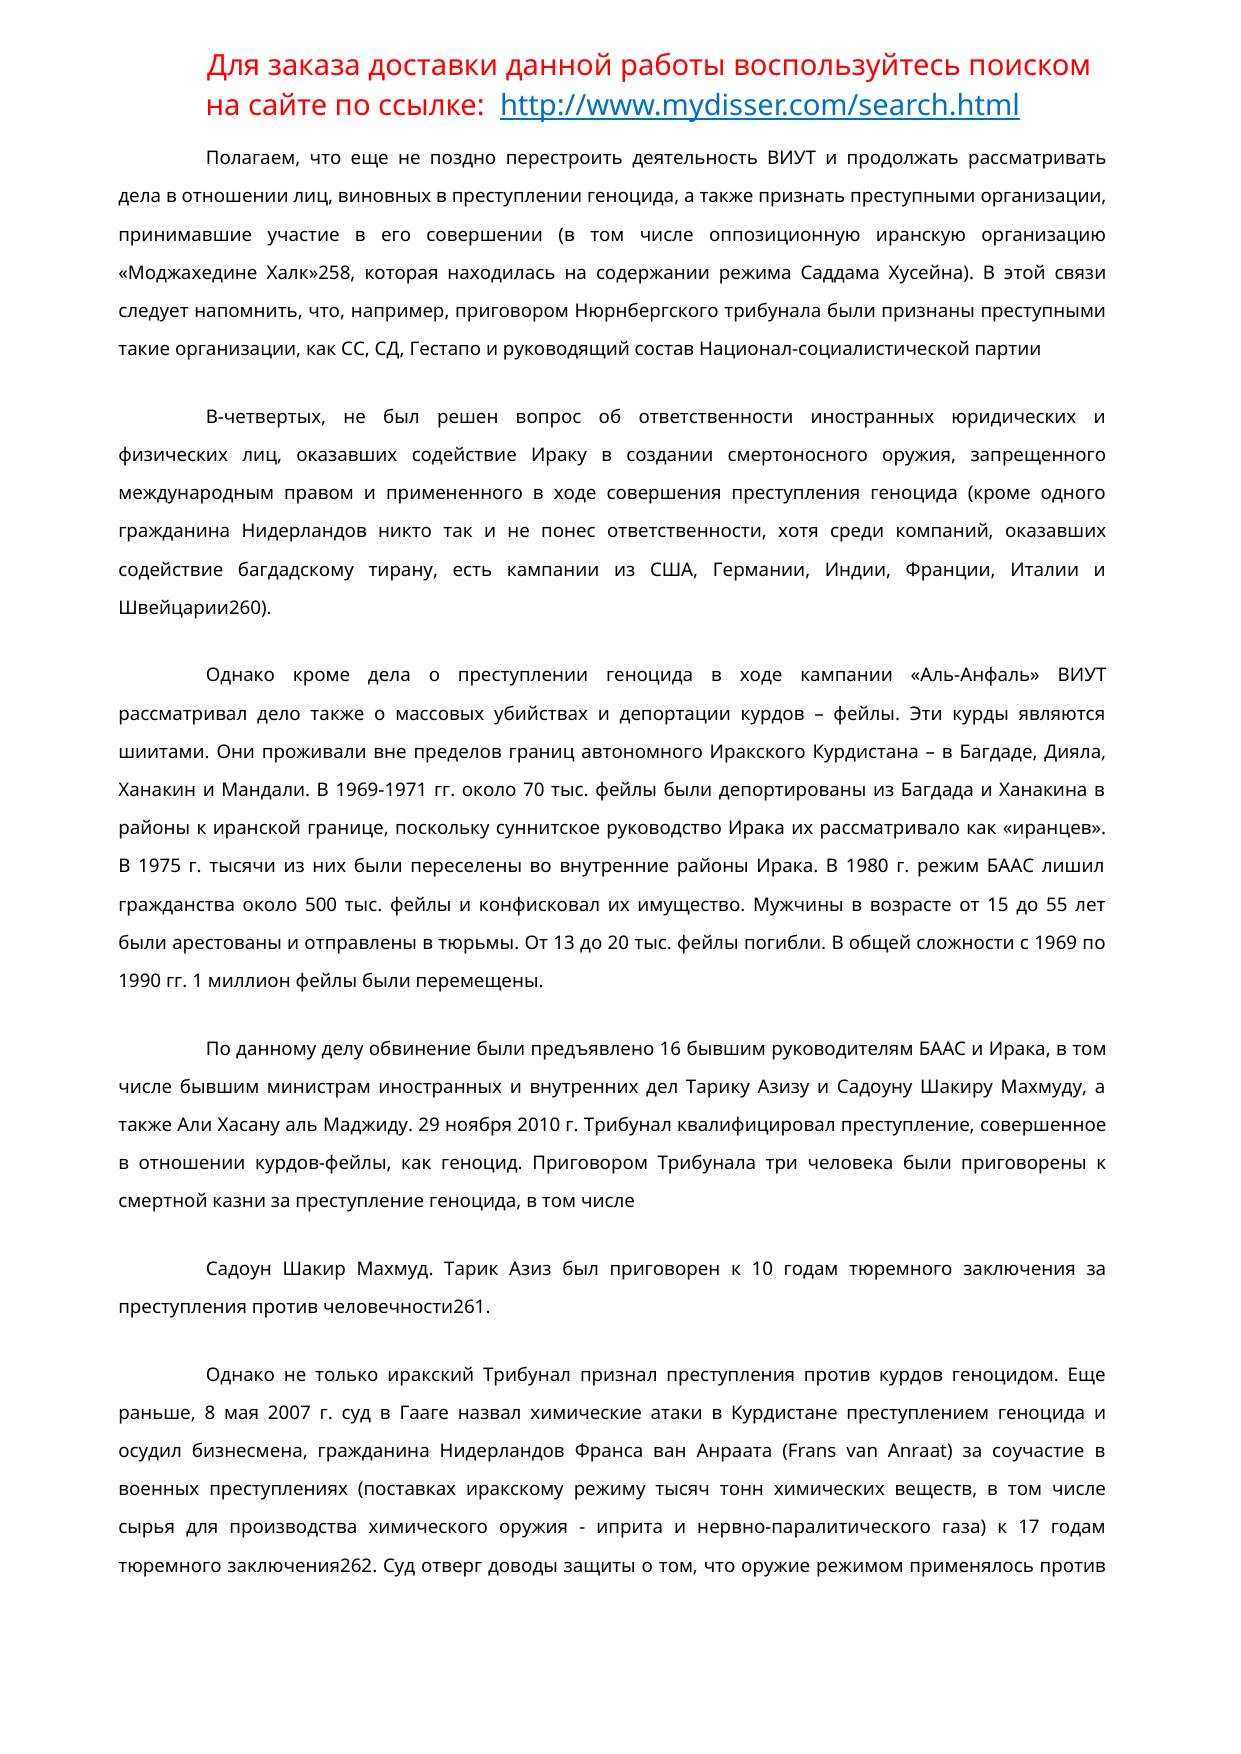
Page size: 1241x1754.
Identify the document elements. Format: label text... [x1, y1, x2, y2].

text Полагаем, что еще не поздно перестроить деятельность ВИУТ и продолжать рассматривать дела в отношении лиц, виновных в преступлении геноцида, а также признать преступными организации, принимавшие участие в его совершении (в том числе оппозиционную иранскую организацию «Моджахедине Халк»258, которая находилась на содержании режима Саддама Хусейна). В этой связи следует напомнить, что, например, приговором Нюрнбергского трибунала были признаны преступными такие организации, как СС, СД, Гестапо и руководящий состав Национал-социалистической партии [118, 144, 1107, 361]
text Садоун Шакир Махмуд. Тарик Азиз был приговорен к 10 годам тюремного заключения за преступления против человечности261. [118, 1255, 1107, 1319]
text Однако кроме дела о преступлении геноцида в ходе кампании «Аль-Анфаль» ВИУТ рассматривал дело также о массовых убийствах и депортации курдов – фейлы. Эти курды являются шиитами. Они проживали вне пределов границ автономного Иракского Курдистана – в Багдаде, Дияла, Ханакин и Мандали. В 1969-1971 гг. около 70 тыс. фейлы были депортированы из Багдада и Ханакина в районы к иранской границе, поскольку суннитское руководство Ирака их рассматривало как «иранцев». В 1975 г. тысячи из них были переселены во внутренние районы Ирака. В 1980 г. режим БААС лишил гражданства около 500 тыс. фейлы и конфисковал их имущество. Мужчины в возрасте от 15 до 55 лет были арестованы и отправлены в тюрьмы. От 13 до 20 тыс. фейлы погибли. В общей сложности с 1969 по 1990 гг. 1 миллион фейлы были перемещены. [118, 662, 1107, 993]
text В-четвертых, не был решен вопрос об ответственности иностранных юридических и физических лиц, оказавших содействие Ираку в создании смертоносного оружия, запрещенного международным правом и примененного в ходе совершения преступления геноцида (кроме одного гражданина Нидерландов никто так и не понес ответственности, хотя среди компаний, оказавших содействие багдадскому тирану, есть кампании из США, Германии, Индии, Франции, Италии и Швейцарии260). [118, 403, 1107, 620]
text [118, 1361, 1107, 1577]
text По данному делу обвинение были предъявлено 16 бывшим руководителям БААС и Ирака, в том числе бывшим министрам иностранных и внутренних дел Тарику Азизу и Садоуну Шакиру Махмуду, а также Али Хасану аль Маджиду. 29 ноября 2010 г. Трибунал квалифицировал преступление, совершенное в отношении курдов-фейлы, как геноцид. Приговором Трибунала три человека были приговорены к смертной казни за преступление геноцида, в том числе [118, 1035, 1107, 1213]
